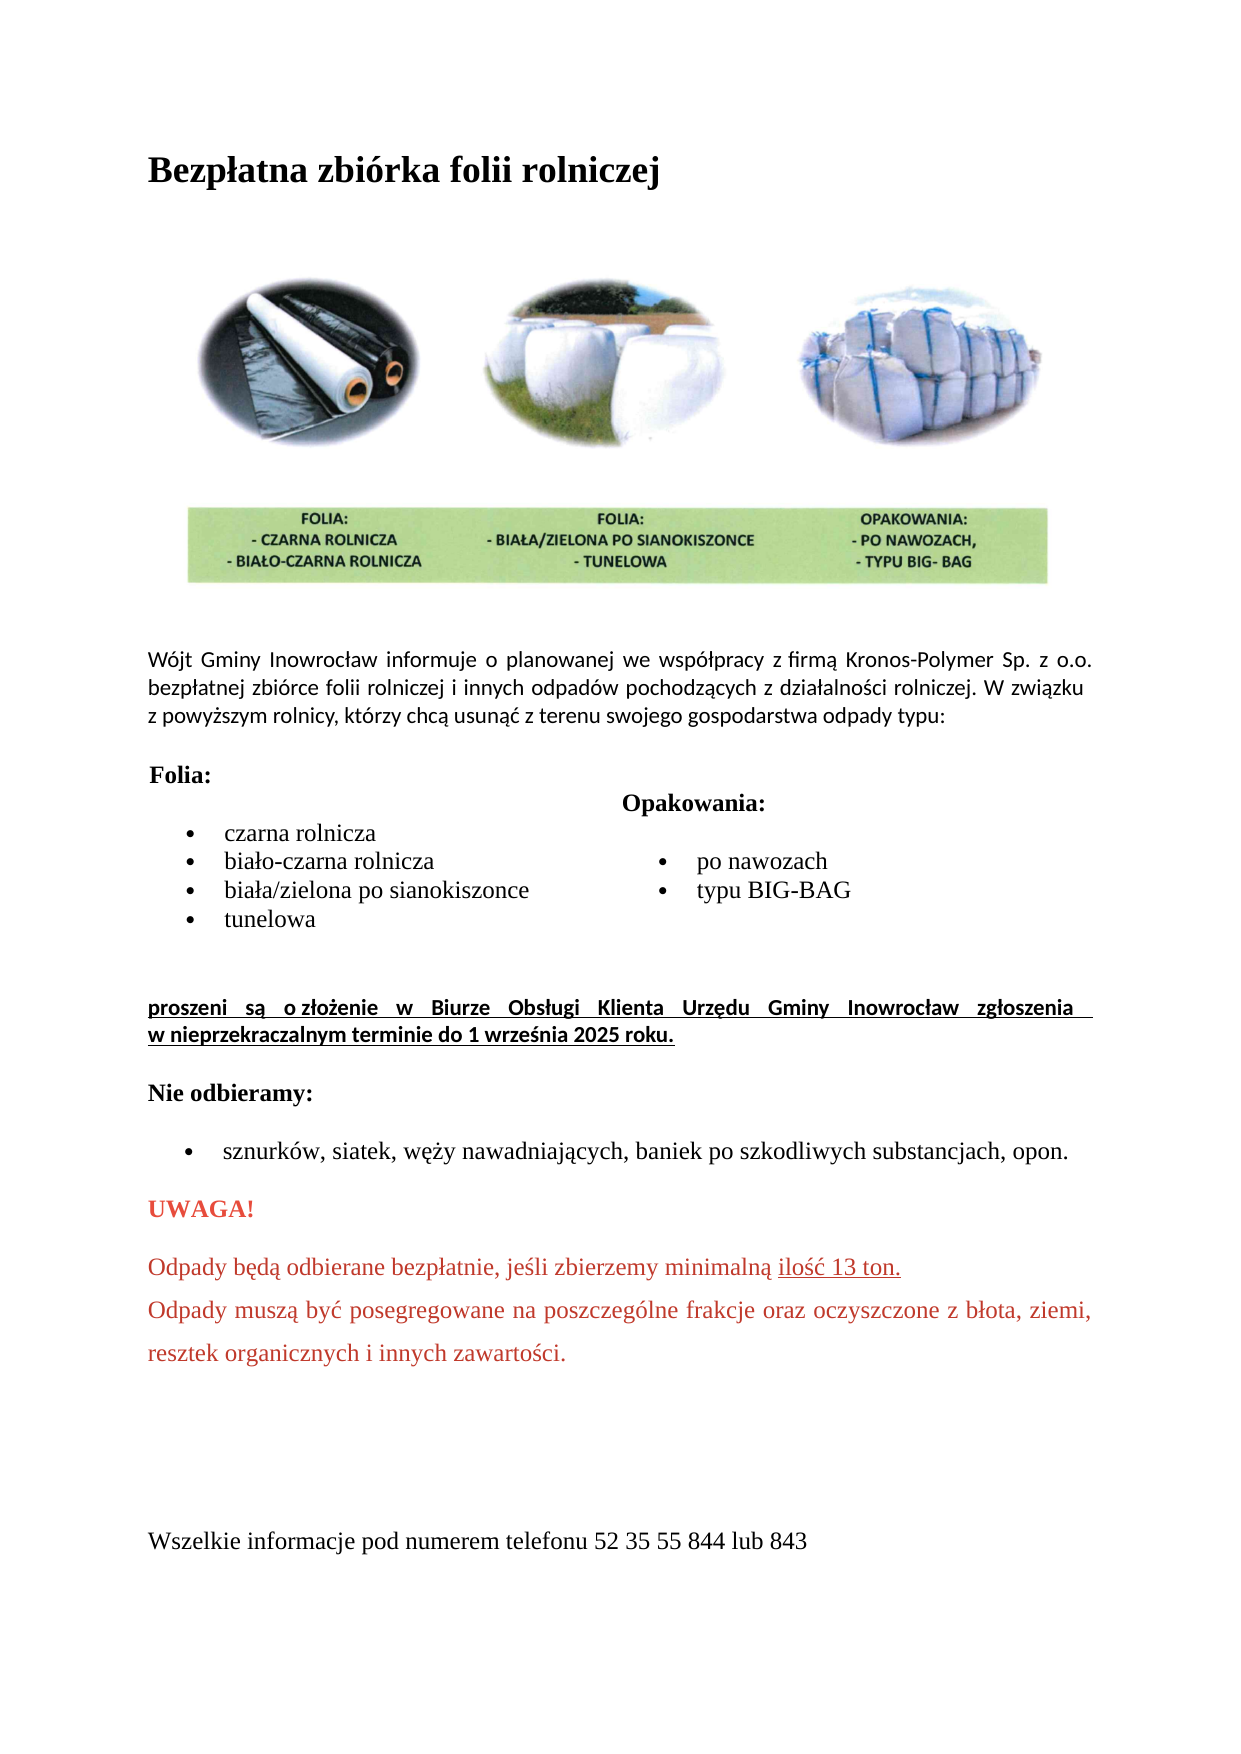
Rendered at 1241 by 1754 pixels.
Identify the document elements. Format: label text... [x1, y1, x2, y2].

text Odpady będą odbierane bezpłatnie, jeśli zbierzemy minimalną ilość 13 ton. [148, 1252, 1093, 1280]
table_header Folia: czarna rolnicza biało-czarna rolnicza biała/zielona po sianokiszonce tunelowa [148, 758, 620, 963]
text Odpady muszą być posegregowane na poszczególne frakcje oraz oczyszczone z błota, ziemi, resztek organicznych i innych zawartości. [148, 1295, 1093, 1367]
table_header Opakowania: po nawozach typu BIG-BAG [620, 758, 1093, 963]
text Bezpłatna zbiórka folii rolniczej [148, 148, 1093, 191]
text Wójt Gminy Inowrocław informuje o planowanej we współpracy z firmą Kronos-Polymer Sp. z o.o. bezpłatnej zbiórce folii rolniczej i innych odpadów pochodzących z działalności rolniczej. W związku z powyższym rolnicy, którzy chcą usunąć z terenu swojego gospodarstwa odpady typu: [148, 645, 1093, 729]
text Nie odbieramy: [148, 1078, 1093, 1107]
text UWAGA! [148, 1194, 1093, 1222]
picture [147, 220, 1087, 616]
text Wszelkie informacje pod numerem telefonu 52 35 55 844 lub 843 [148, 1526, 1093, 1555]
text proszeni są o złożenie w Biurze Obsługi Klienta Urzędu Gminy Inowrocław zgłoszenia w nieprzekraczalnym terminie do 1 września 2025 roku. [148, 1018, 1093, 1049]
text proszeni są o złożenie w Biurze Obsługi Klienta Urzędu Gminy Inowrocław zgłoszenia w nieprzekraczalnym terminie do 1 września 2025 roku. [148, 993, 1093, 1017]
list sznurków, siatek, węży nawadniających, baniek po szkodliwych substancjach, opon. [185, 1136, 1093, 1164]
